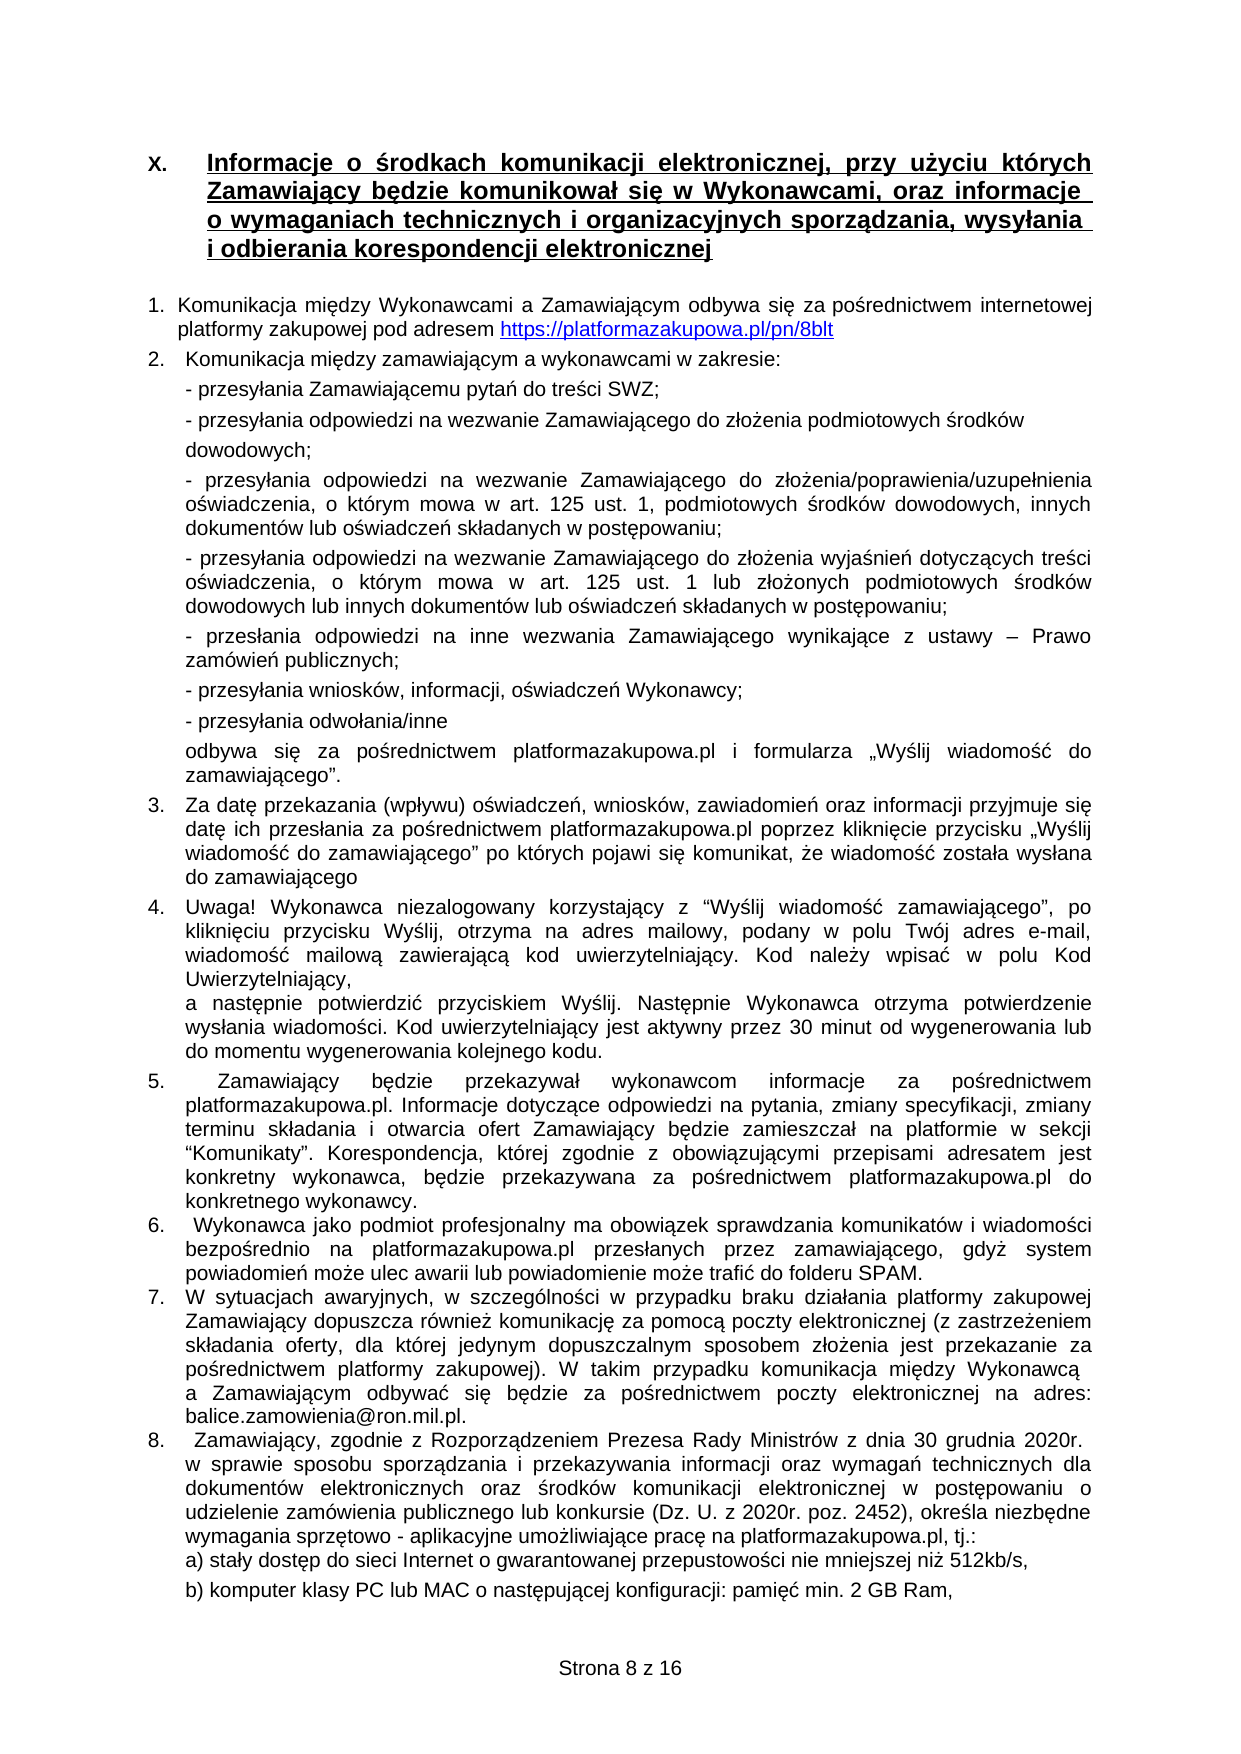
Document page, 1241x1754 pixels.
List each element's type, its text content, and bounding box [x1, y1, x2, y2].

list Uwaga! Wykonawca niezalogowany korzystający z “Wyślij wiadomość zamawiającego”, po kliknięciu przycisku Wyślij, otrzyma na adres mailowy, podany w polu Twój adres e-mail, wiadomość mailową zawierającą kod uwierzytelniający. Kod należy wpisać w polu Kod Uwierzytelniający, a następnie potwierdzić przyciskiem Wyślij. Następnie Wykonawca otrzyma potwierdzenie wysłania wiadomości. Kod uwierzytelniający jest aktywny przez 30 minut od wygenerowania lub do momentu wygenerowania kolejnego kodu. [148, 895, 1093, 1063]
list a) stały dostęp do sieci Internet o gwarantowanej przepustowości nie mniejszej niż 512kb/s, [185, 1548, 1093, 1572]
list Komunikacja między Wykonawcami a Zamawiającym odbywa się za pośrednictwem internetowej platformy zakupowej pod adresem https://platformazakupowa.pl/pn/8blt [148, 293, 1093, 341]
text dowodowych; [185, 438, 1093, 462]
text - przesyłania odpowiedzi na wezwanie Zamawiającego do złożenia podmiotowych środków [185, 407, 1093, 431]
text - przesyłania Zamawiającemu pytań do treści SWZ; [185, 377, 1093, 401]
subtitle Informacje o środkach komunikacji elektronicznej, przy użyciu których Zamawiający będzie komunikował się w Wykonawcami, oraz informacje o wymaganiach technicznych i organizacyjnych sporządzania, wysyłania i odbierania korespondencji elektronicznej [148, 148, 1093, 263]
text - przesyłania odpowiedzi na wezwanie Zamawiającego do złożenia wyjaśnień dotyczących treści oświadczenia, o którym mowa w art. 125 ust. 1 lub złożonych podmiotowych środków dowodowych lub innych dokumentów lub oświadczeń składanych w postępowaniu; [185, 546, 1093, 618]
list Komunikacja między zamawiającym a wykonawcami w zakresie: [148, 347, 1093, 371]
text - przesyłania odpowiedzi na wezwanie Zamawiającego do złożenia/poprawienia/uzupełnienia oświadczenia, o którym mowa w art. 125 ust. 1, podmiotowych środków dowodowych, innych dokumentów lub oświadczeń składanych w postępowaniu; [185, 468, 1093, 540]
text odbywa się za pośrednictwem platformazakupowa.pl i formularza „Wyślij wiadomość do zamawiającego”. [185, 739, 1093, 787]
text - przesłania odpowiedzi na inne wezwania Zamawiającego wynikające z ustawy – Prawo zamówień publicznych; [185, 624, 1093, 672]
text - przesyłania odwołania/inne [185, 708, 1093, 732]
list Zamawiający będzie przekazywał wykonawcom informacje za pośrednictwem platformazakupowa.pl. Informacje dotyczące odpowiedzi na pytania, zmiany specyfikacji, zmiany terminu składania i otwarcia ofert Zamawiający będzie zamieszczał na platformie w sekcji “Komunikaty”. Korespondencja, której zgodnie z obowiązującymi przepisami adresatem jest konkretny wykonawca, będzie przekazywana za pośrednictwem platformazakupowa.pl do konkretnego wykonawcy. [148, 1069, 1093, 1213]
list Wykonawca jako podmiot profesjonalny ma obowiązek sprawdzania komunikatów i wiadomości bezpośrednio na platformazakupowa.pl przesłanych przez zamawiającego, gdyż system powiadomień może ulec awarii lub powiadomienie może trafić do folderu SPAM. [148, 1213, 1093, 1284]
text - przesyłania wniosków, informacji, oświadczeń Wykonawcy; [185, 678, 1093, 702]
list W sytuacjach awaryjnych, w szczególności w przypadku braku działania platformy zakupowej Zamawiający dopuszcza również komunikację za pomocą poczty elektronicznej (z zastrzeżeniem składania oferty, dla której jedynym dopuszczalnym sposobem złożenia jest przekazanie za pośrednictwem platformy zakupowej). W takim przypadku komunikacja między Wykonawcą a Zamawiającym odbywać się będzie za pośrednictwem poczty elektronicznej na adres: balice.zamowienia@ron.mil.pl. [148, 1284, 1093, 1428]
list Za datę przekazania (wpływu) oświadczeń, wniosków, zawiadomień oraz informacji przyjmuje się datę ich przesłania za pośrednictwem platformazakupowa.pl poprzez kliknięcie przycisku „Wyślij wiadomość do zamawiającego” po których pojawi się komunikat, że wiadomość została wysłana do zamawiającego [148, 793, 1093, 889]
list Zamawiający, zgodnie z Rozporządzeniem Prezesa Rady Ministrów z dnia 30 grudnia 2020r. w sprawie sposobu sporządzania i przekazywania informacji oraz wymagań technicznych dla dokumentów elektronicznych oraz środków komunikacji elektronicznej w postępowaniu o udzielenie zamówienia publicznego lub konkursie (Dz. U. z 2020r. poz. 2452), określa niezbędne wymagania sprzętowo - aplikacyjne umożliwiające pracę na platformazakupowa.pl, tj.: [148, 1428, 1093, 1548]
text b) komputer klasy PC lub MAC o następującej konfiguracji: pamięć min. 2 GB Ram, [185, 1578, 1093, 1602]
